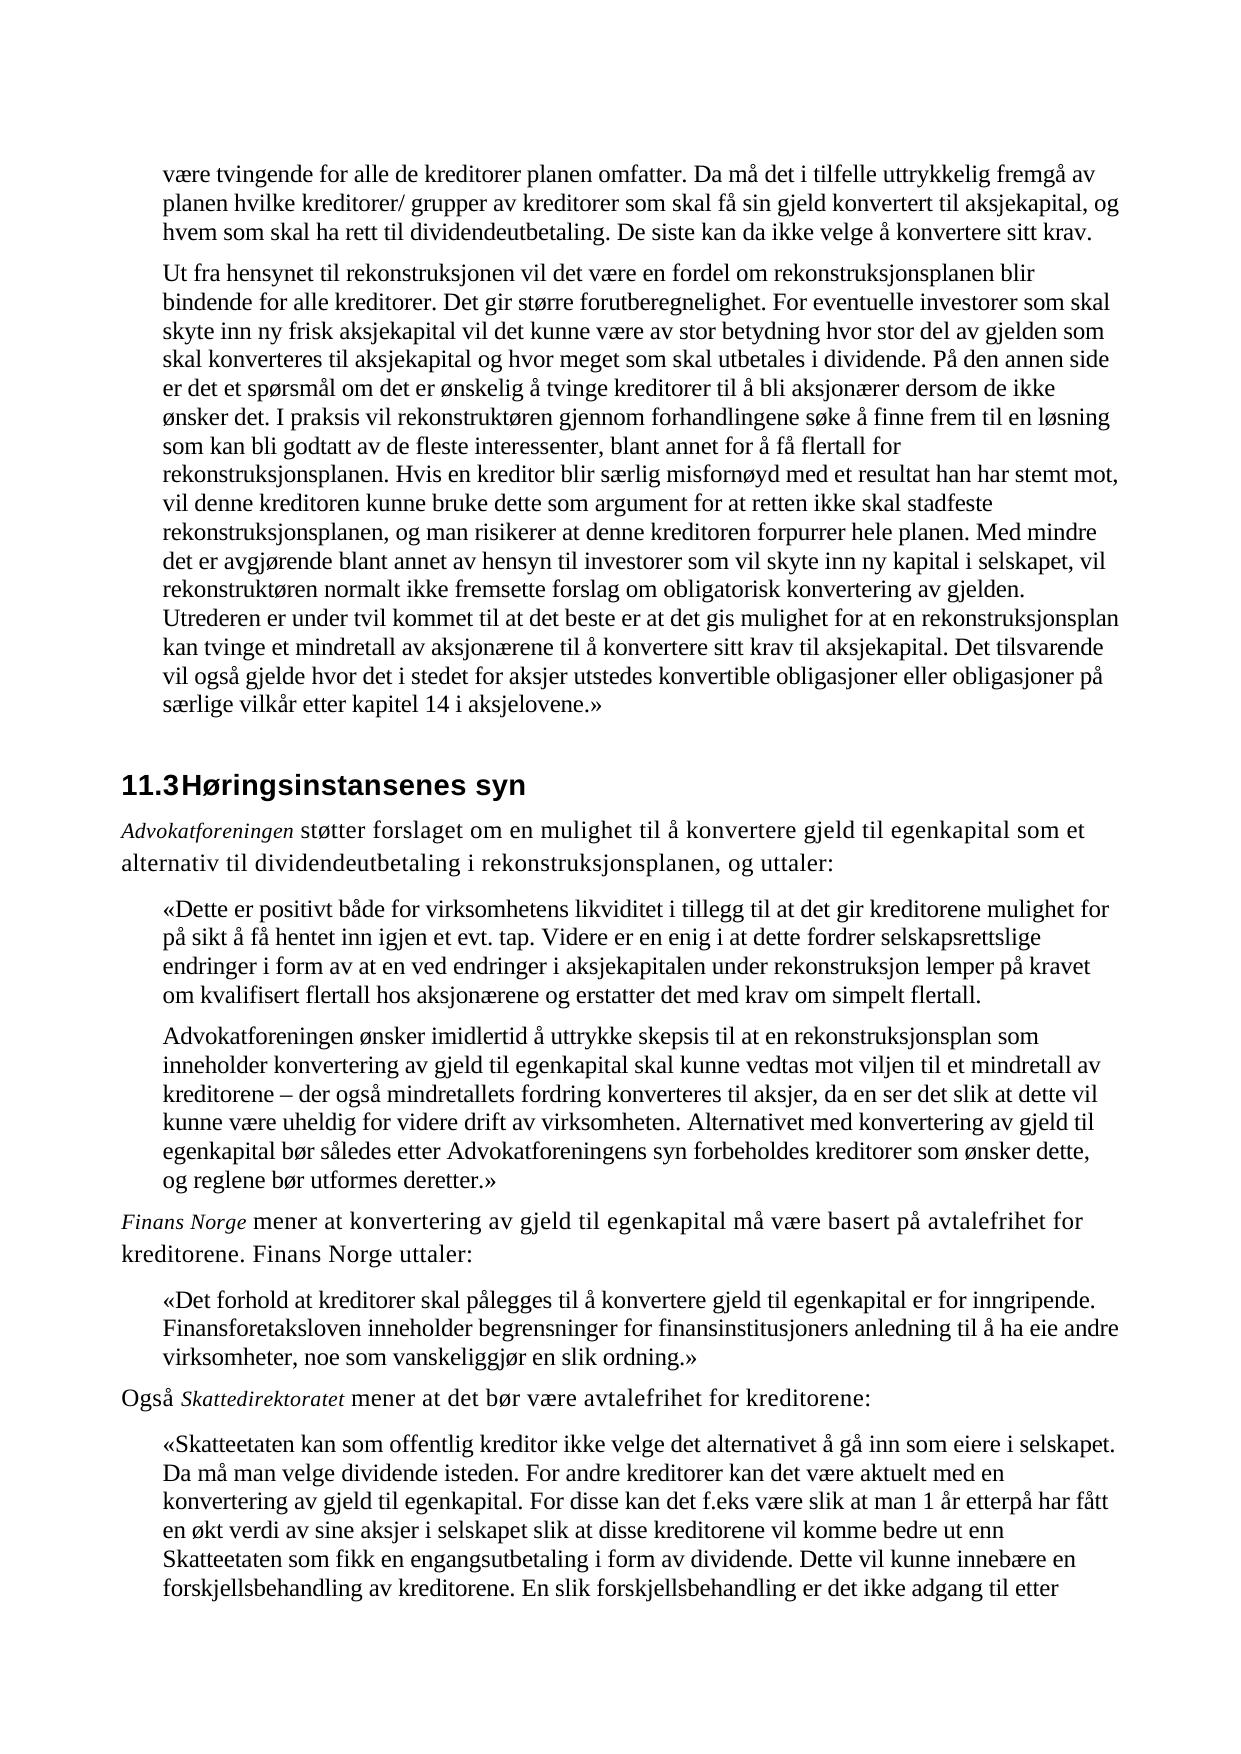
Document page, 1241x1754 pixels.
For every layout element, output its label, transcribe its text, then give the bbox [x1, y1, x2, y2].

text Finans Norge mener at konvertering av gjeld til egenkapital må være basert på avtalefrihet for kreditorene. Finans Norge uttaler: [121, 1206, 1119, 1268]
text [162, 159, 1119, 246]
subtitle Høringsinstansenes syn [121, 768, 1119, 802]
text «Det forhold at kreditorer skal pålegges til å konvertere gjeld til egenkapital er for inngripende. Finansforetaksloven inneholder begrensninger for finansinstitusjoners anledning til å ha eie andre virksomheter, noe som vanskeliggjør en slik ordning.» [162, 1285, 1119, 1371]
text Advokatforeningen ønsker imidlertid å uttrykke skepsis til at en rekonstruksjonsplan som inneholder konvertering av gjeld til egenkapital skal kunne vedtas mot viljen til et mindretall av kreditorene – der også mindretallets fordring konverteres til aksjer, da en ser det slik at dette vil kunne være uheldig for videre drift av virksomheten. Alternativet med konvertering av gjeld til egenkapital bør således etter Advokatforeningens syn forbeholdes kreditorer som ønsker dette, og reglene bør utformes deretter.» [162, 1021, 1119, 1194]
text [162, 1429, 1119, 1601]
text Ut fra hensynet til rekonstruksjonen vil det være en fordel om rekonstruksjonsplanen blir bindende for alle kreditorer. Det gir større forutberegnelighet. For eventuelle investorer som skal skyte inn ny frisk aksjekapital vil det kunne være av stor betydning hvor stor del av gjelden som skal konverteres til aksjekapital og hvor meget som skal utbetales i dividende. På den annen side er det et spørsmål om det er ønskelig å tvinge kreditorer til å bli aksjonærer dersom de ikke ønsker det. I praksis vil rekonstruktøren gjennom forhandlingene søke å finne frem til en løsning som kan bli godtatt av de fleste interessenter, blant annet for å få flertall for rekonstruksjonsplanen. Hvis en kreditor blir særlig misfornøyd med et resultat han har stemt mot, vil denne kreditoren kunne bruke dette som argument for at retten ikke skal stadfeste rekonstruksjonsplanen, og man risikerer at denne kreditoren forpurrer hele planen. Med mindre det er avgjørende blant annet av hensyn til investorer som vil skyte inn ny kapital i selskapet, vil rekonstruktøren normalt ikke fremsette forslag om obligatorisk konvertering av gjelden. Utrederen er under tvil kommet til at det beste er at det gis mulighet for at en rekonstruksjonsplan kan tvinge et mindretall av aksjonærene til å konvertere sitt krav til aksjekapital. Det tilsvarende vil også gjelde hvor det i stedet for aksjer utstedes konvertible obligasjoner eller obligasjoner på særlige vilkår etter kapitel 14 i aksjelovene.» [162, 258, 1119, 718]
text Også Skattedirektoratet mener at det bør være avtalefrihet for kreditorene: [121, 1383, 1119, 1412]
text «Dette er positivt både for virksomhetens likviditet i tillegg til at det gir kreditorene mulighet for på sikt å få hentet inn igjen et evt. tap. Videre er en enig i at dette fordrer selskapsrettslige endringer i form av at en ved endringer i aksjekapitalen under rekonstruksjon lemper på kravet om kvalifisert flertall hos aksjonærene og erstatter det med krav om simpelt flertall. [162, 894, 1119, 1009]
text Advokatforeningen støtter forslaget om en mulighet til å konvertere gjeld til egenkapital som et alternativ til dividendeutbetaling i rekonstruksjonsplanen, og uttaler: [121, 815, 1119, 877]
